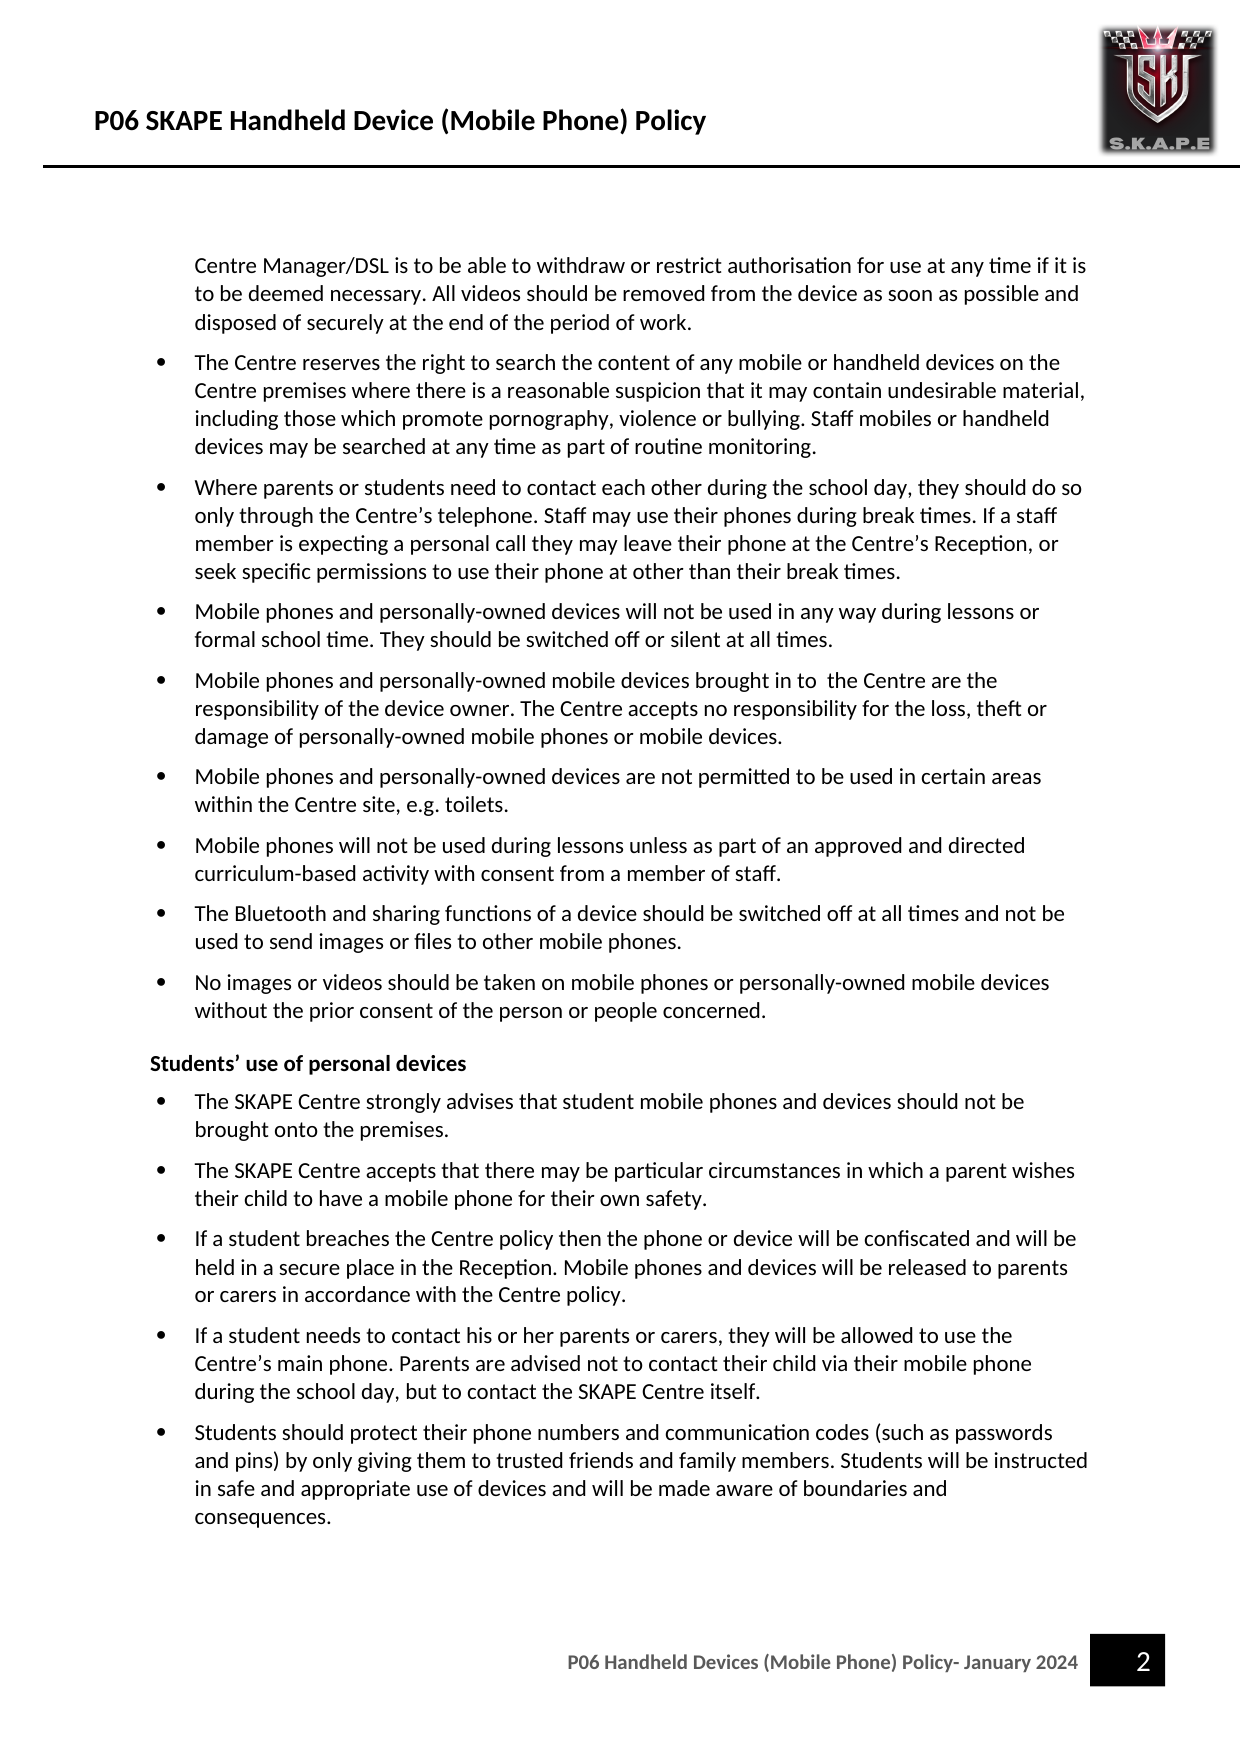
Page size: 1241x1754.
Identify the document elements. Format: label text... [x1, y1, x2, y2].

list The SKAPE Centre strongly advises that student mobile phones and devices should not be brought onto the premises. [157, 1087, 1090, 1143]
list Mobile phones will not be used during lessons unless as part of an approved and directed curriculum-based activity with consent from a member of staff. [157, 831, 1090, 887]
list Mobile phones and personally-owned mobile devices brought in to the Centre are the responsibility of the device owner. The Centre accepts no responsibility for the loss, theft or damage of personally-owned mobile phones or mobile devices. [157, 666, 1090, 750]
subtitle Students’ use of personal devices [150, 1049, 1090, 1077]
list The Centre reserves the right to search the content of any mobile or handheld devices on the Centre premises where there is a reasonable suspicion that it may contain undesirable material, including those which promote pornography, violence or bullying. Staff mobiles or handheld devices may be searched at any time as part of routine monitoring. [157, 348, 1090, 460]
list Mobile phones and personally-owned devices are not permitted to be used in certain areas within the Centre site, e.g. toilets. [157, 762, 1090, 818]
picture [1106, 33, 1210, 148]
list The Bluetooth and sharing functions of a device should be switched off at all times and not be used to send images or files to other mobile phones. [157, 899, 1090, 956]
list If a student breaches the Centre policy then the phone or device will be confiscated and will be held in a secure place in the Reception. Mobile phones and devices will be released to parents or carers in accordance with the Centre policy. [157, 1224, 1090, 1309]
list Mobile phones and personally-owned devices will not be used in any way during lessons or formal school time. They should be switched off or silent at all times. [157, 597, 1090, 653]
list Students should protect their phone numbers and communication codes (such as passwords and pins) by only giving them to trusted friends and family members. Students will be instructed in safe and appropriate use of devices and will be made aware of boundaries and consequences. [157, 1418, 1090, 1530]
list If a student needs to contact his or her parents or carers, they will be allowed to use the Centre’s main phone. Parents are advised not to contact their child via their mobile phone during the school day, but to contact the SKAPE Centre itself. [157, 1321, 1090, 1405]
list No images or videos should be taken on mobile phones or personally-owned mobile devices without the prior consent of the person or people concerned. [157, 968, 1090, 1024]
list The SKAPE Centre accepts that there may be particular circumstances in which a parent wishes their child to have a mobile phone for their own safety. [157, 1156, 1090, 1212]
list Where parents or students need to contact each other during the school day, they should do so only through the Centre’s telephone. Staff may use their phones during break times. If a staff member is expecting a personal call they may leave their phone at the Centre’s Reception, or seek specific permissions to use their phone at other than their break times. [157, 473, 1090, 585]
